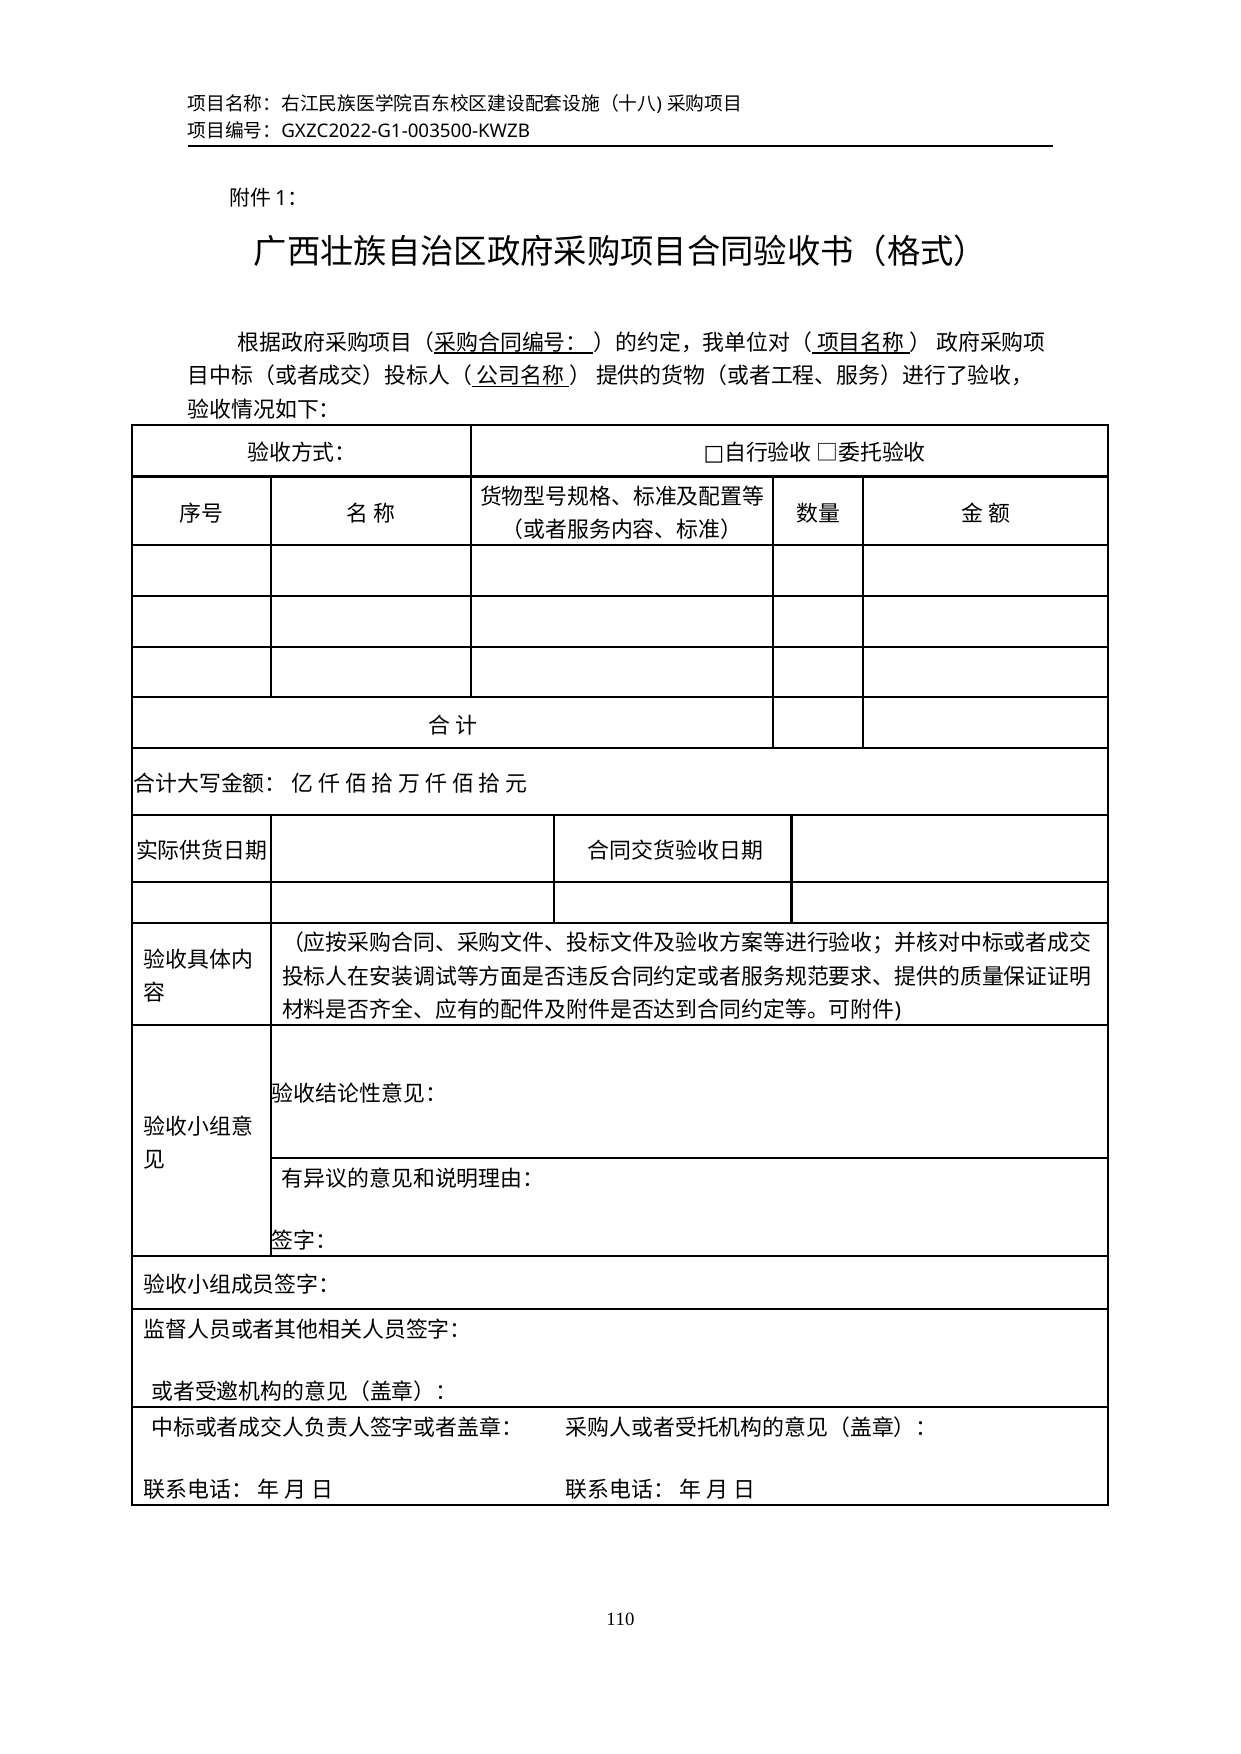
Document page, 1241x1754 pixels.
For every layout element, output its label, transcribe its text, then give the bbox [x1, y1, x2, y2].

table_cell [793, 883, 1107, 922]
table_cell 合同交货验收日期 [555, 816, 790, 881]
text 附件1： [187, 181, 1053, 211]
table_cell 数量 [774, 478, 862, 544]
table_cell 监督人员或者其他相关人员签字： 或者受邀机构的意见（盖章）： [133, 1310, 1107, 1406]
table_cell [555, 883, 790, 922]
table_cell [793, 816, 1107, 881]
table_cell 验收结论性意见： [272, 1026, 1107, 1157]
table_cell [864, 698, 1107, 747]
text 根据政府采购项目（采购合同编号： ）的约定，我单位对（ 项目名称 ） 政府采购项目中标（或者成交）投标人（ 公司名称 ） 提供的货物（或者工程、服务）进行了验收，验收情况如下： [187, 323, 1053, 423]
table_cell [133, 546, 270, 595]
table_cell 中标或者成交人负责人签字或者盖章： 联系电话： 年 月 日 [133, 1408, 564, 1504]
table_cell [864, 648, 1107, 696]
table_cell [472, 648, 772, 696]
table_cell 金 额 [864, 478, 1107, 544]
table_cell 合 计 [133, 698, 772, 747]
table_cell [774, 546, 862, 595]
table_cell [774, 597, 862, 646]
table_cell [133, 648, 270, 696]
table_cell 货物型号规格、标准及配置等（或者服务内容、标准） [472, 478, 772, 544]
table_cell [472, 597, 772, 646]
table_cell [774, 698, 862, 747]
table_cell 实际供货日期 [133, 816, 270, 881]
table_cell [472, 546, 772, 595]
table_header 验收方式： [133, 426, 470, 475]
table_cell [272, 597, 470, 646]
table_cell 有异议的意见和说明理由： 签字： [272, 1159, 1107, 1255]
table_cell （应按采购合同、采购文件、投标文件及验收方案等进行验收；并核对中标或者成交投标人在安装调试等方面是否违反合同约定或者服务规范要求、提供的质量保证证明材料是否齐全、应有的配件及附件是否达到合同约定等。可附件) [272, 924, 1107, 1024]
table_cell 名 称 [272, 478, 470, 544]
table_cell [133, 883, 270, 922]
table_cell 验收小组成员签字： [133, 1257, 1107, 1308]
table_cell [272, 816, 553, 881]
table_cell 合计大写金额： 亿 仟 佰 拾 万 仟 佰 拾 元 [133, 749, 1107, 814]
table_cell [864, 546, 1107, 595]
text 广西壮族自治区政府采购项目合同验收书（格式） [187, 223, 1053, 273]
table_header □自行验收 □委托验收 [472, 426, 1107, 475]
table_cell 验收小组意见 [133, 1026, 270, 1255]
table_cell [272, 546, 470, 595]
table_cell [272, 883, 553, 922]
table_cell [864, 597, 1107, 646]
table_cell 序号 [133, 478, 270, 544]
table_cell 采购人或者受托机构的意见（盖章）： 联系电话： 年 月 日 [565, 1408, 1107, 1504]
table_cell [774, 648, 862, 696]
table_cell [133, 597, 270, 646]
table_cell [272, 648, 470, 696]
table_cell 验收具体内容 [133, 924, 270, 1024]
